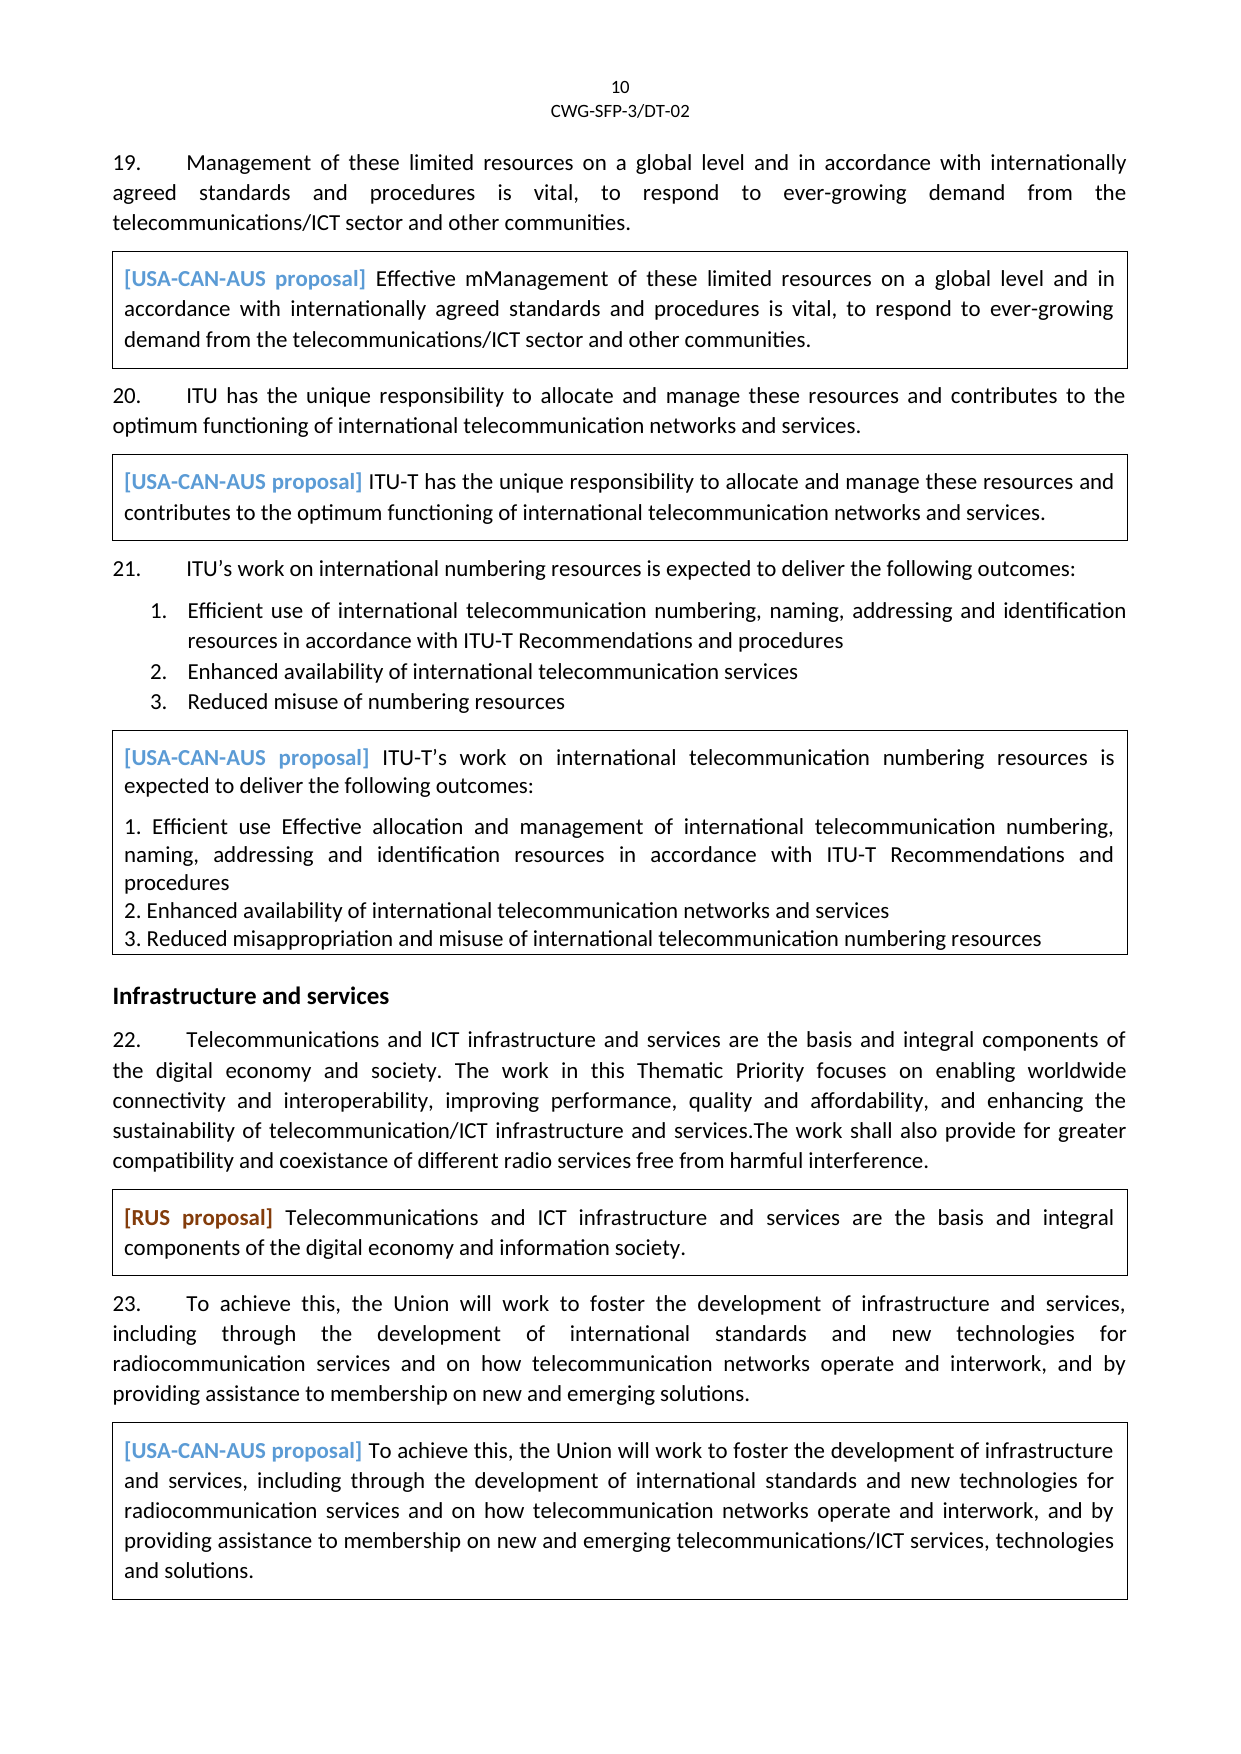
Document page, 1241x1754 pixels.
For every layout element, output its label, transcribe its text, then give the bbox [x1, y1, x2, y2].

list Efficient use of international telecommunication numbering, naming, addressing and identification resources in accordance with ITU-T Recommendations and procedures [150, 596, 1128, 655]
text ITU has the unique responsibility to allocate and manage these resources and contributes to the optimum functioning of international telecommunication networks and services. [112, 381, 1128, 439]
table_header [USA-CAN-AUS proposal] To achieve this, the Union will work to foster the development of infrastructure and services, including through the development of international standards and new technologies for radiocommunication services and on how telecommunication networks operate and interwork, and by providing assistance to membership on new and emerging solutions. [113, 1423, 1127, 1599]
list Enhanced availability of international telecommunication services [150, 657, 1128, 685]
text To achieve this, the Union will work to foster the development of infrastructure and services, including through the development of international standards and new technologies for radiocommunication services and on how telecommunication networks operate and interwork, and by providing assistance to membership on new and emerging solutions. [112, 1289, 1128, 1408]
list Reduced misuse of numbering resources [150, 687, 1128, 715]
text Management of these limited resources on a global level and in accordance with internationally agreed standards and procedures is vital, to respond to ever-growing demand from the telecommunications/ICT sector and other communities. [112, 148, 1128, 236]
text ITU’s work on international numbering resources is expected to deliver the following outcomes: [112, 554, 1128, 582]
text Telecommunications and ICT infrastructure and services are the basis and integral components of the digital economy and society. The work in this Thematic Priority focuses on enabling worldwide connectivity and interoperability, improving performance, quality and affordability, and enhancing the sustainability of telecommunication/ICT infrastructure and services.The work shall also provide for greater compatibility and coexistance of different radio services free from harmful interference. [112, 1026, 1128, 1174]
table_header [USA-CAN-AUS proposal] ITU has the unique responsibility to allocate and manage these resources and contributes to the optimum functioning of international telecommunication networks and services. [113, 455, 1127, 540]
table_header [USA-CAN-AUS proposal] anagement of these limited resources on a global level is vital, to respond to ever-growing demand from the telecommunications/ICT sector and other communities. [113, 252, 1127, 367]
subtitle Infrastructure and services [112, 980, 1128, 1011]
table_header [RUS proposal] Telecommunications and ICT infrastructure and services are the basis and integral components of the digital economy and society. [113, 1190, 1127, 1275]
table_header [USA-CAN-AUS proposal] ITU’s work on international numbering resources is expected to deliver the following outcomes: 1. of international telecommunication numbering, naming, addressing and identification resources in accordance with ITU-T Recommendations and procedures 2. Enhanced availability of international telecommunication services 3. Reduced misuse of numbering resources [113, 731, 1127, 954]
